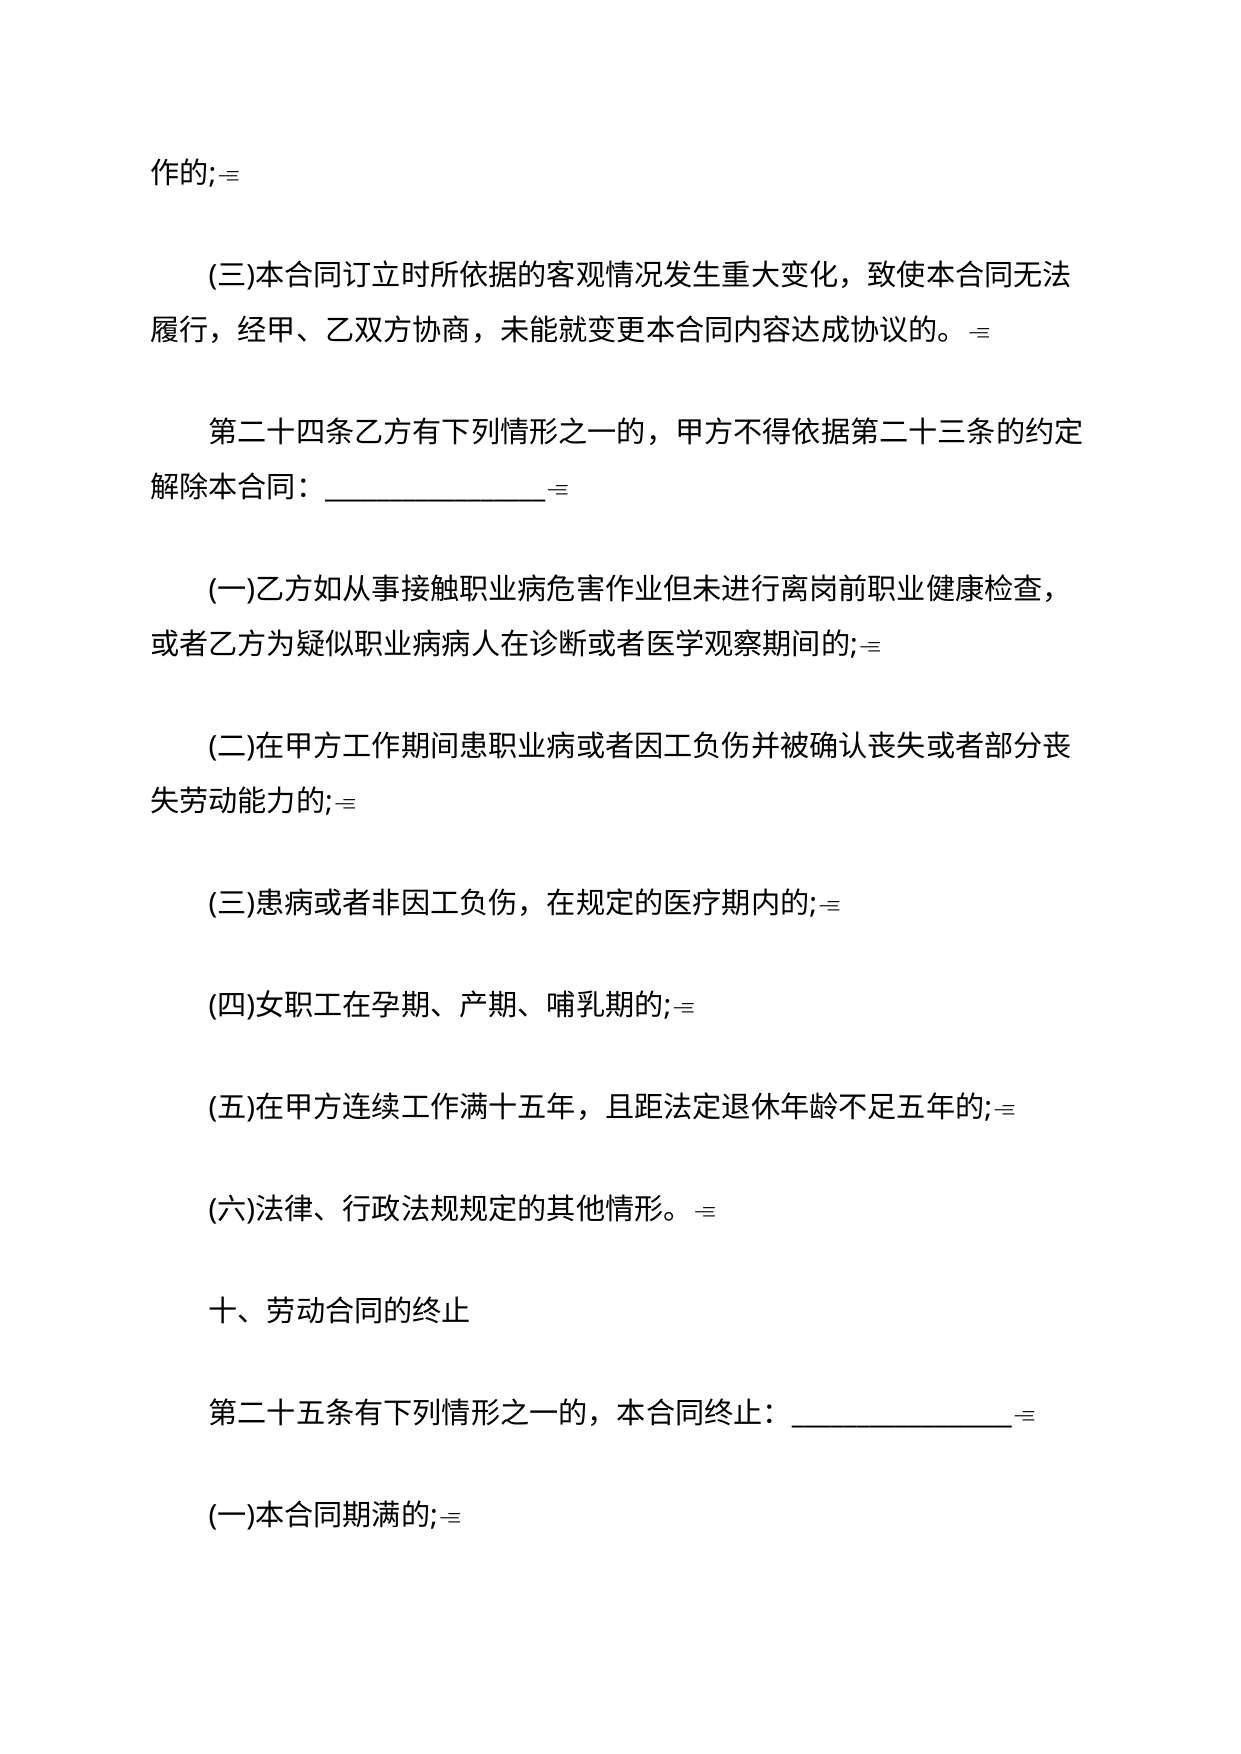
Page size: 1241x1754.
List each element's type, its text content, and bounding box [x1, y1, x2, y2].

text (三)患病或者非因工负伤，在规定的医疗期内的; [150, 879, 1090, 922]
text (三)本合同订立时所依据的客观情况发生重大变化，致使本合同无法履行，经甲、乙双方协商，未能就变更本合同内容达成协议的。 [150, 252, 1090, 349]
text (五)在甲方连续工作满十五年，且距法定退休年龄不足五年的; [150, 1083, 1090, 1126]
text (一)本合同期满的; [150, 1491, 1090, 1534]
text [150, 150, 1090, 192]
text (一)乙方如从事接触职业病危害作业但未进行离岗前职业健康检查，或者乙方为疑似职业病病人在诊断或者医学观察期间的; [150, 566, 1090, 663]
text (六)法律、行政法规规定的其他情形。 [150, 1186, 1090, 1228]
text 第二十五条有下列情形之一的，本合同终止：_________________ [150, 1389, 1090, 1432]
text (二)在甲方工作期间患职业病或者因工负伤并被确认丧失或者部分丧失劳动能力的; [150, 723, 1090, 820]
text 十、劳动合同的终止 [150, 1287, 1090, 1330]
text 第二十四条乙方有下列情形之一的，甲方不得依据第二十三条的约定解除本合同：_________________ [150, 409, 1090, 506]
text (四)女职工在孕期、产期、哺乳期的; [150, 982, 1090, 1024]
